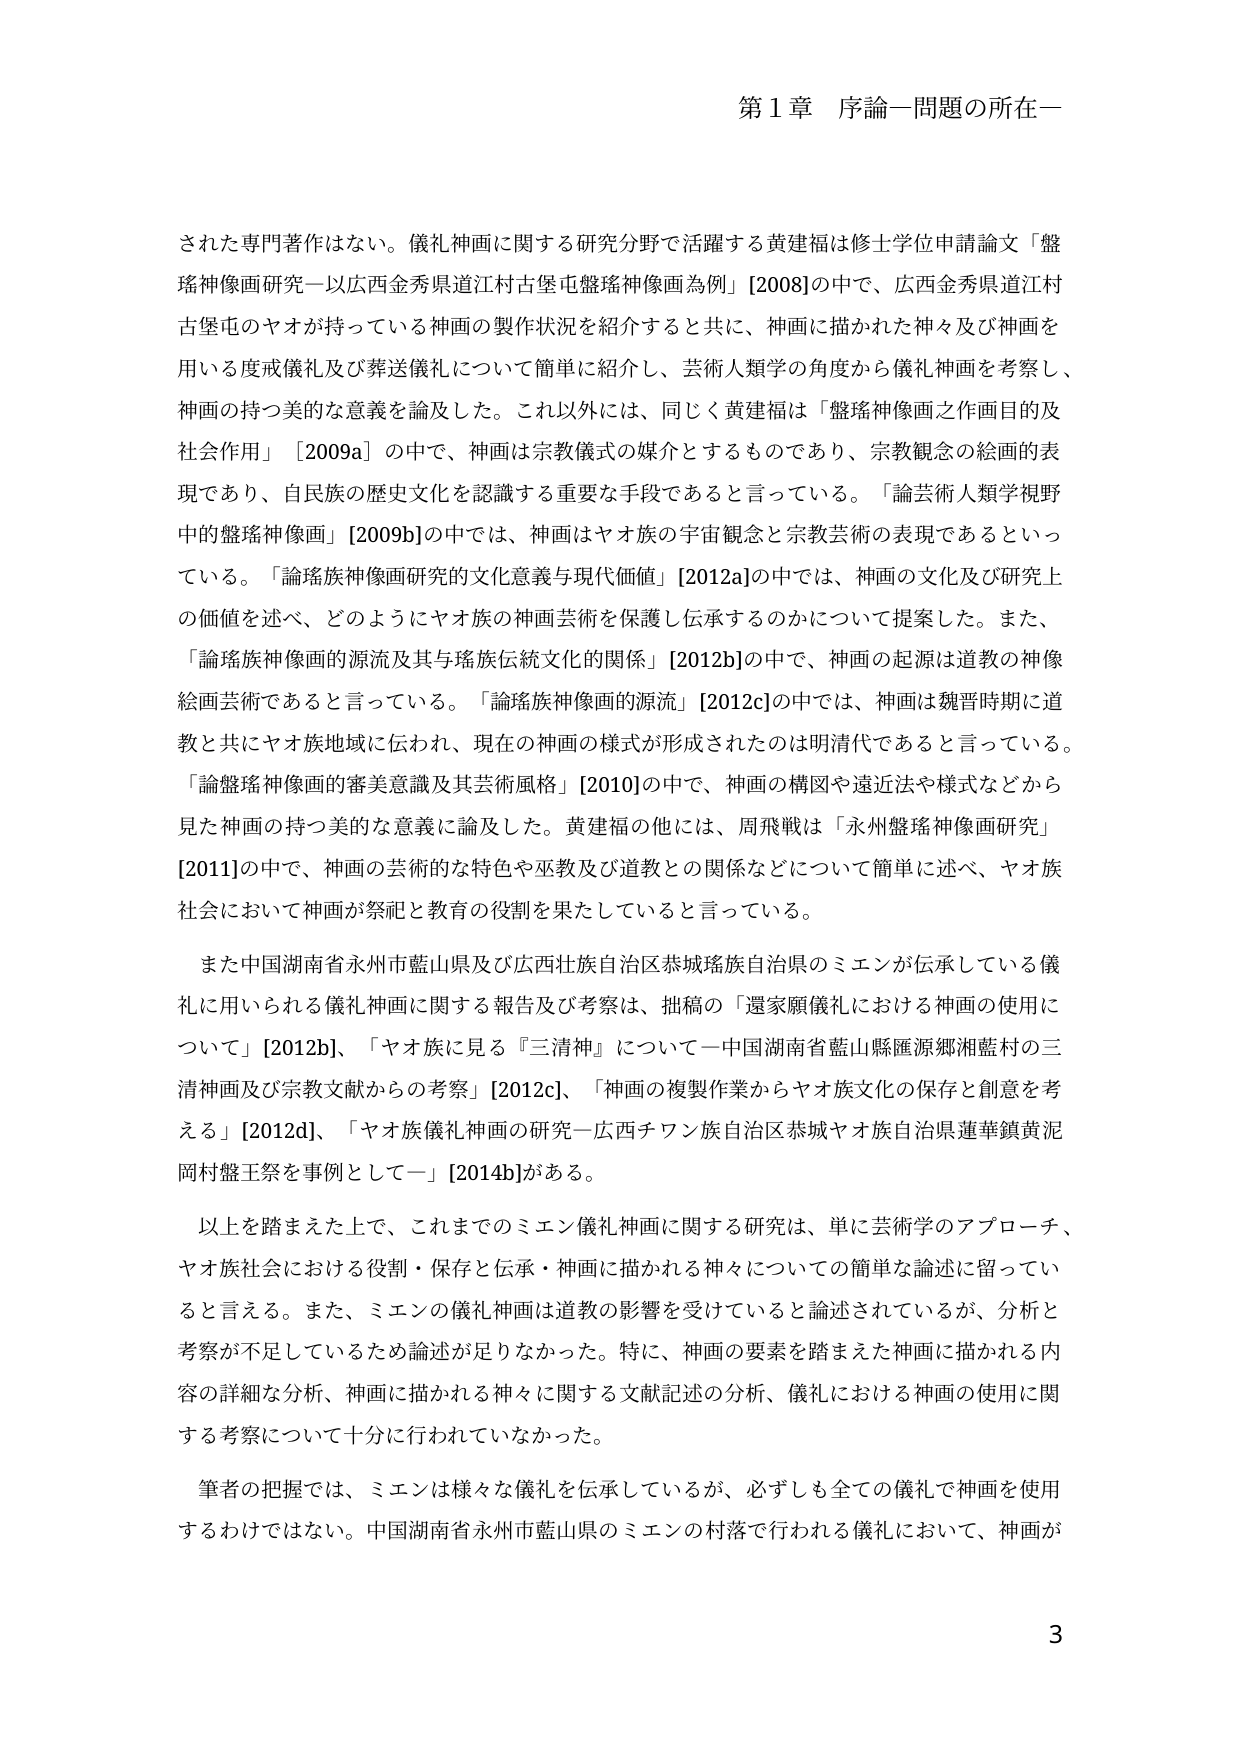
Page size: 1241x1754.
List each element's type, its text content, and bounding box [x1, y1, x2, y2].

text また中国湖南省永州市藍山県及び広西壮族自治区恭城瑤族自治県のミエンが伝承している儀礼に用いられる儀礼神画に関する報告及び考察は、拙稿の「還家願儀礼における神画の使用について」[2012b]、「ヤオ族に見る『三清神』について―中国湖南省藍山縣匯源郷湘藍村の三清神画及び宗教文献からの考察」[2012c]、「神画の複製作業からヤオ族文化の保存と創意を考える」[2012d]、「ヤオ族儀礼神画の研究―広西チワン族自治区恭城ヤオ族自治県蓮華鎮黄泥岡村盤王祭を事例として―」[2014b]がある。 [177, 942, 1063, 1192]
text 以上を踏まえた上で、これまでのミエン儀礼神画に関する研究は、単に芸術学のアプローチ、ヤオ族社会における役割・保存と伝承・神画に描かれる神々についての簡単な論述に留っていると言える。また、ミエンの儀礼神画は道教の影響を受けていると論述されているが、分析と考察が不足しているため論述が足りなかった。特に、神画の要素を踏まえた神画に描かれる内容の詳細な分析、神画に描かれる神々に関する文献記述の分析、儀礼における神画の使用に関する考察について十分に行われていなかった。 [177, 1205, 1063, 1455]
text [177, 222, 1063, 930]
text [177, 1467, 1063, 1551]
